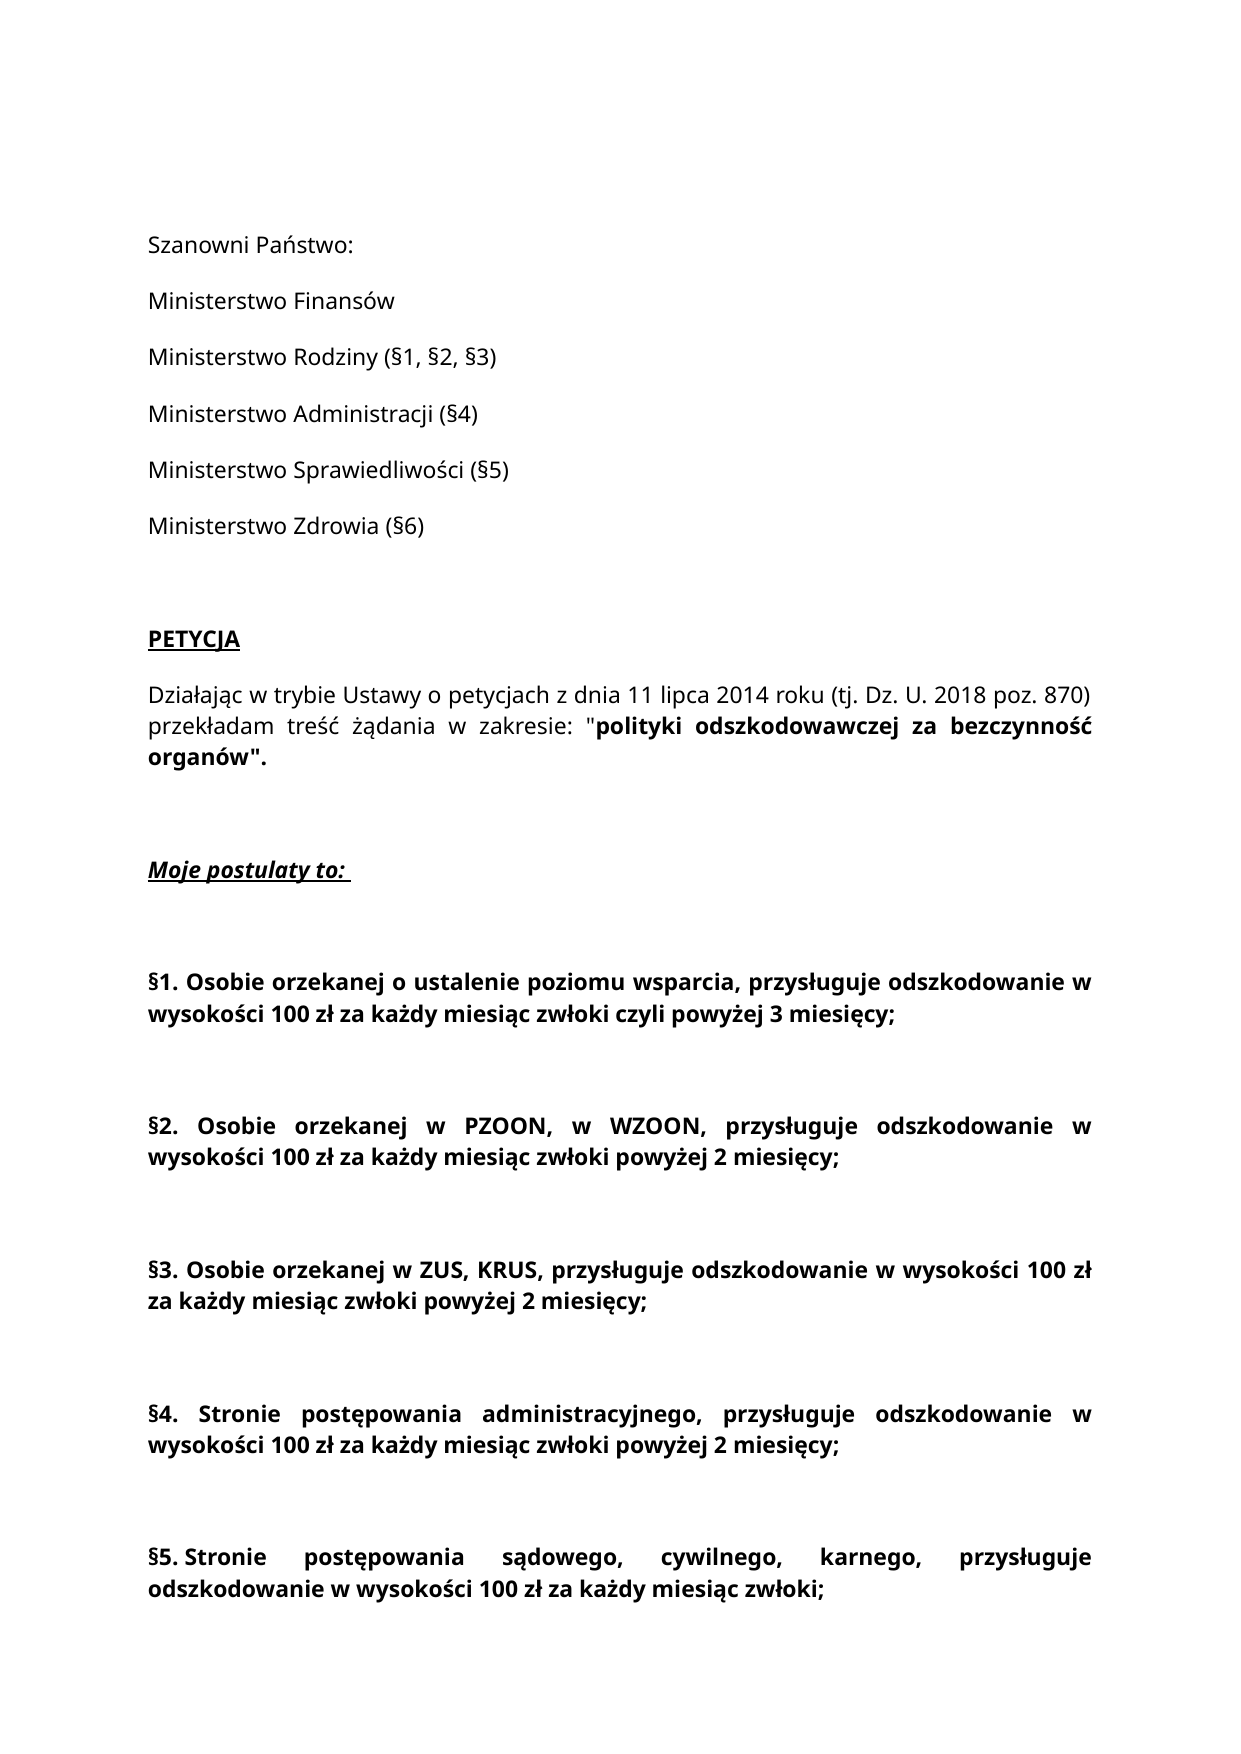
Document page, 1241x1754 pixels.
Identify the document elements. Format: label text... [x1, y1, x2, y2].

text §4. Stronie postępowania administracyjnego, przysługuje odszkodowanie w wysokości 100 zł za każdy miesiąc zwłoki powyżej 2 miesięcy; [148, 1398, 1093, 1460]
text §2. Osobie orzekanej w PZOON, w WZOON, przysługuje odszkodowanie w wysokości 100 zł za każdy miesiąc zwłoki powyżej 2 miesięcy; [148, 1110, 1093, 1173]
text Ministerstwo Zdrowia (§6) [148, 510, 1093, 541]
text Ministerstwo Rodziny (§1, §2, §3) [148, 341, 1093, 373]
text §1. Osobie orzekanej o ustalenie poziomu wsparcia, przysługuje odszkodowanie w wysokości 100 zł za każdy miesiąc zwłoki czyli powyżej 3 miesięcy; [148, 966, 1093, 1029]
text PETYCJA [148, 623, 1093, 654]
text Ministerstwo Sprawiedliwości (§5) [148, 454, 1093, 485]
text Działając w trybie Ustawy o petycjach z dnia 11 lipca 2014 roku (tj. Dz. U. 2018 poz. 870) przekładam treść żądania w zakresie: "polityki odszkodowawczej za bezczynność organów". [148, 679, 1093, 773]
text Ministerstwo Finansów [148, 285, 1093, 316]
text Szanowni Państwo: [148, 229, 1093, 260]
text §3. Osobie orzekanej w ZUS, KRUS, przysługuje odszkodowanie w wysokości 100 zł za każdy miesiąc zwłoki powyżej 2 miesięcy; [148, 1254, 1093, 1316]
text Moje postulaty to: [148, 854, 1093, 885]
text Ministerstwo Administracji (§4) [148, 398, 1093, 429]
text §5. Stronie postępowania sądowego, cywilnego, karnego, przysługuje odszkodowanie w wysokości 100 zł za każdy miesiąc zwłoki; [148, 1541, 1093, 1604]
